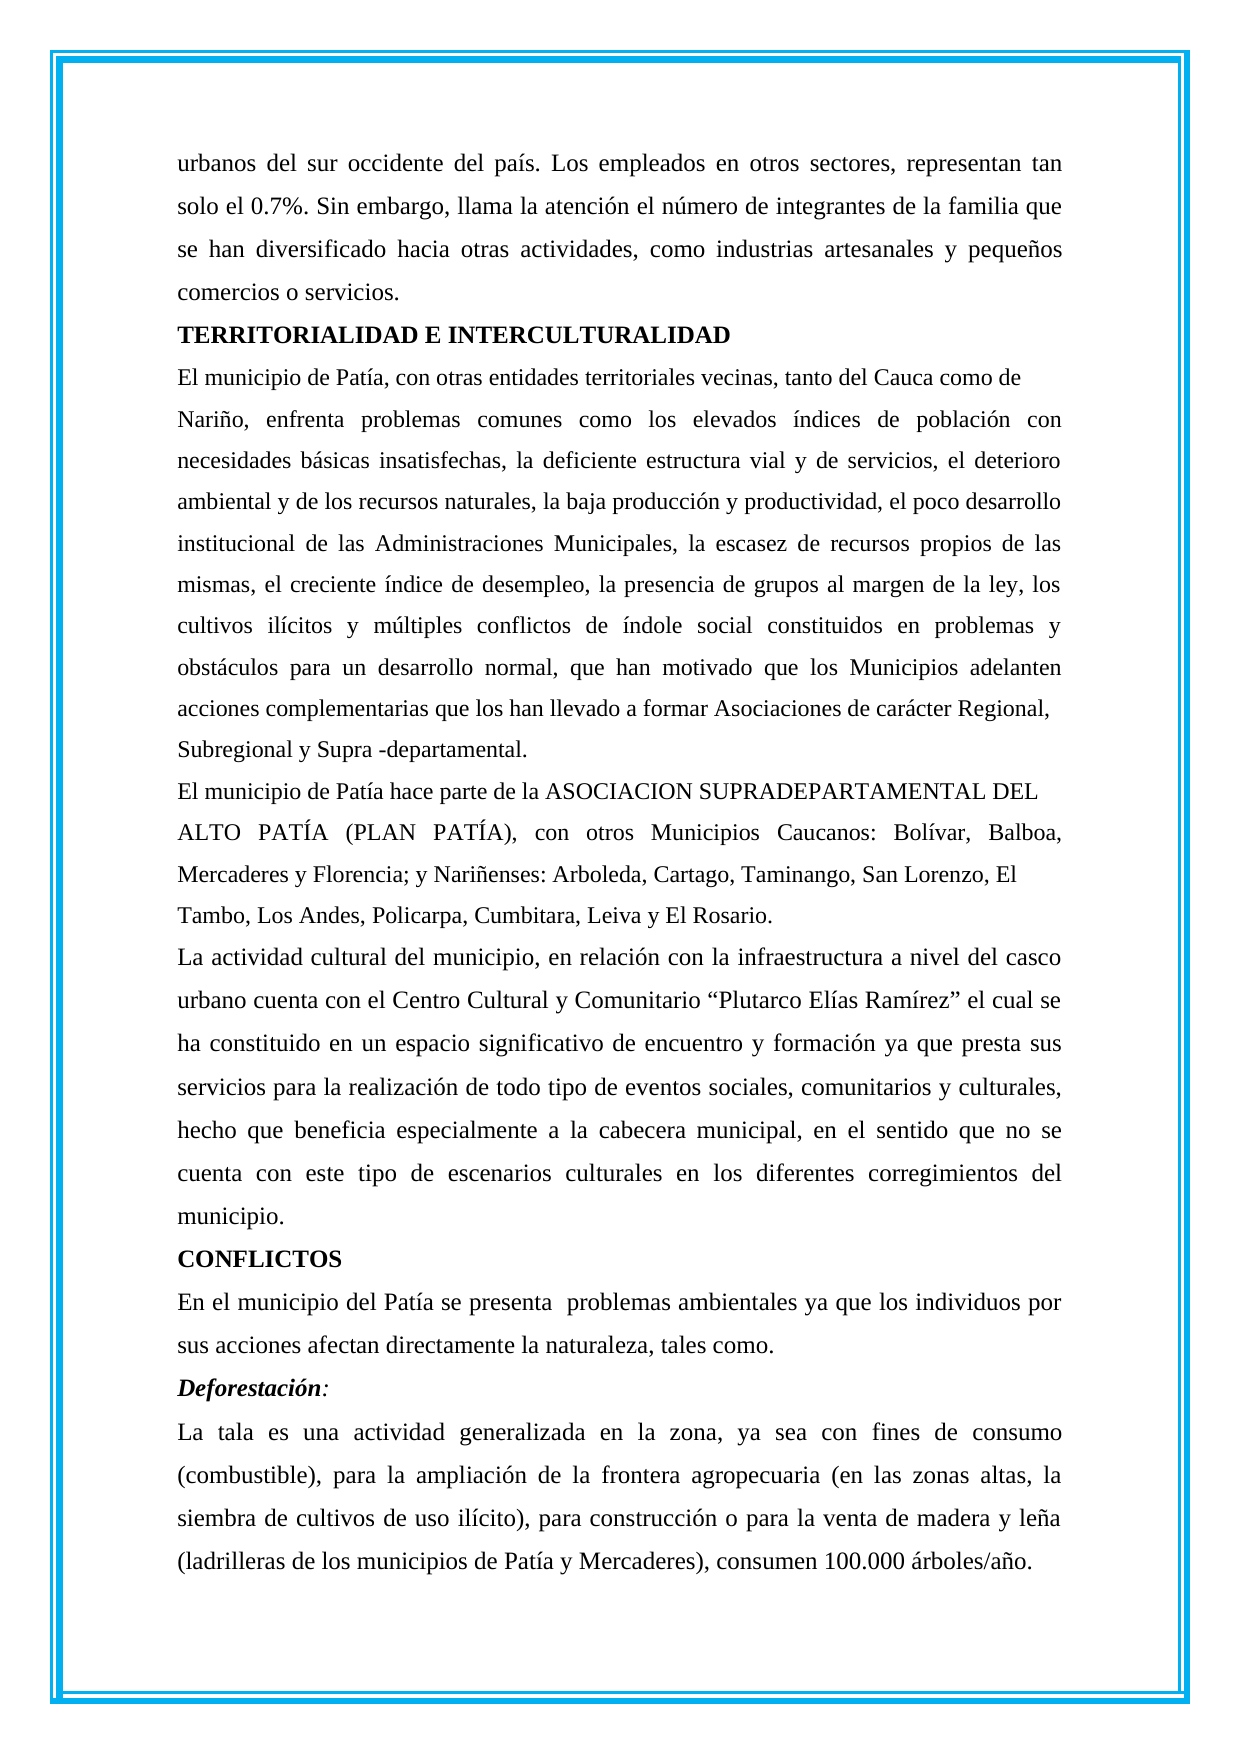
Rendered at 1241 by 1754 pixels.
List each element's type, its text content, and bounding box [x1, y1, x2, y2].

text En el municipio del Patía se presenta problemas ambientales ya que los individuos por sus acciones afectan directamente la naturaleza, tales como. [177, 1287, 1063, 1359]
text Tambo, Los Andes, Policarpa, Cumbitara, Leiva y El Rosario. [177, 901, 1063, 928]
text Nariño, enfrenta problemas comunes como los elevados índices de población con necesidades básicas insatisfechas, la deficiente estructura vial y de servicios, el deterioro ambiental y de los recursos naturales, la baja producción y productividad, el poco desarrollo institucional de las Administraciones Municipales, la escasez de recursos propios de las mismas, el creciente índice de desempleo, la presencia de grupos al margen de la ley, los cultivos ilícitos y múltiples conflictos de índole social constituidos en problemas y obstáculos para un desarrollo normal, que han motivado que los Municipios adelanten acciones complementarias que los han llevado a formar Asociaciones de carácter Regional, [177, 405, 1063, 722]
text El municipio de Patía hace parte de la ASOCIACION SUPRADEPARTAMENTAL DEL [177, 777, 1063, 804]
text ALTO PATÍA (PLAN PATÍA), con otros Municipios Caucanos: Bolívar, Balboa, Mercaderes y Florencia; y Nariñenses: Arboleda, Cartago, Taminango, San Lorenzo, El [177, 818, 1063, 887]
text La actividad cultural del municipio, en relación con la infraestructura a nivel del casco urbano cuenta con el Centro Cultural y Comunitario “Plutarco Elías Ramírez” el cual se ha constituido en un espacio significativo de encuentro y formación ya que presta sus servicios para la realización de todo tipo de eventos sociales, comunitarios y culturales, hecho que beneficia especialmente a la cabecera municipal, en el sentido que no se cuenta con este tipo de escenarios culturales en los diferentes corregimientos del municipio. [177, 942, 1063, 1230]
text Deforestación: [177, 1373, 1063, 1402]
text La tala es una actividad generalizada en la zona, ya sea con fines de consumo (combustible), para la ampliación de la frontera agropecuaria (en las zonas altas, la siembra de cultivos de uso ilícito), para construcción o para la venta de madera y leña (ladrilleras de los municipios de Patía y Mercaderes), consumen 100.000 árboles/año. [177, 1417, 1063, 1575]
text El municipio de Patía, con otras entidades territoriales vecinas, tanto del Cauca como de [177, 363, 1063, 391]
text Subregional y Supra -departamental. [177, 736, 1063, 763]
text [177, 148, 1063, 306]
text CONFLICTOS [177, 1244, 1063, 1273]
text TERRITORIALIDAD E INTERCULTURALIDAD [177, 320, 1063, 349]
